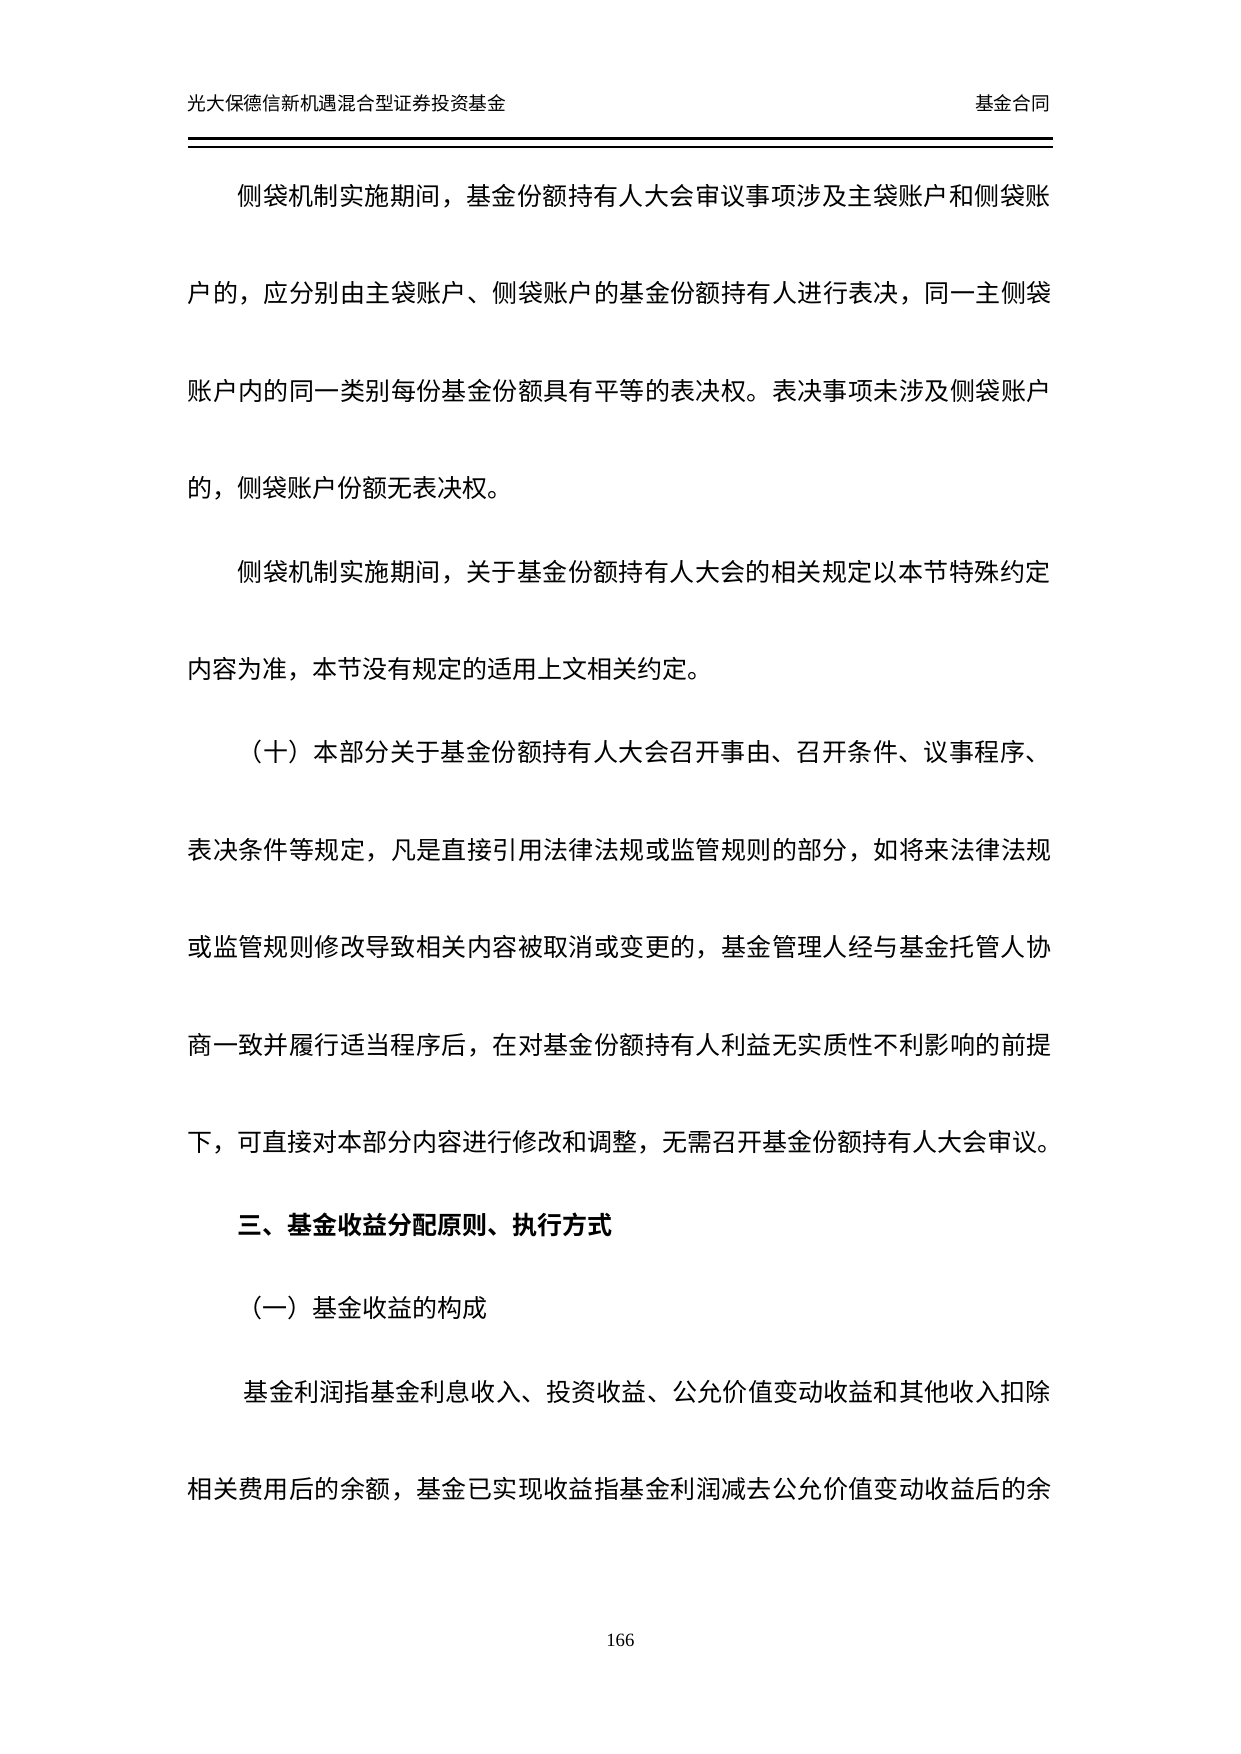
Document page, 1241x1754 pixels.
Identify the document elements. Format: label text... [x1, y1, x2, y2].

text 三、基金收益分配原则、执行方式 [187, 1191, 1053, 1256]
text （一）基金收益的构成 [187, 1274, 1053, 1339]
text 侧袋机制实施期间，基金份额持有人大会审议事项涉及主袋账户和侧袋账户的，应分别由主袋账户、侧袋账户的基金份额持有人进行表决，同一主侧袋账户内的同一类别每份基金份额具有平等的表决权。表决事项未涉及侧袋账户的，侧袋账户份额无表决权。 [187, 162, 1053, 519]
text （十）本部分关于基金份额持有人大会召开事由、召开条件、议事程序、表决条件等规定，凡是直接引用法律法规或监管规则的部分，如将来法律法规或监管规则修改导致相关内容被取消或变更的，基金管理人经与基金托管人协商一致并履行适当程序后，在对基金份额持有人利益无实质性不利影响的前提下，可直接对本部分内容进行修改和调整，无需召开基金份额持有人大会审议。 [187, 718, 1053, 1173]
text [187, 1358, 1053, 1520]
text 侧袋机制实施期间，关于基金份额持有人大会的相关规定以本节特殊约定内容为准，本节没有规定的适用上文相关约定。 [187, 538, 1053, 700]
